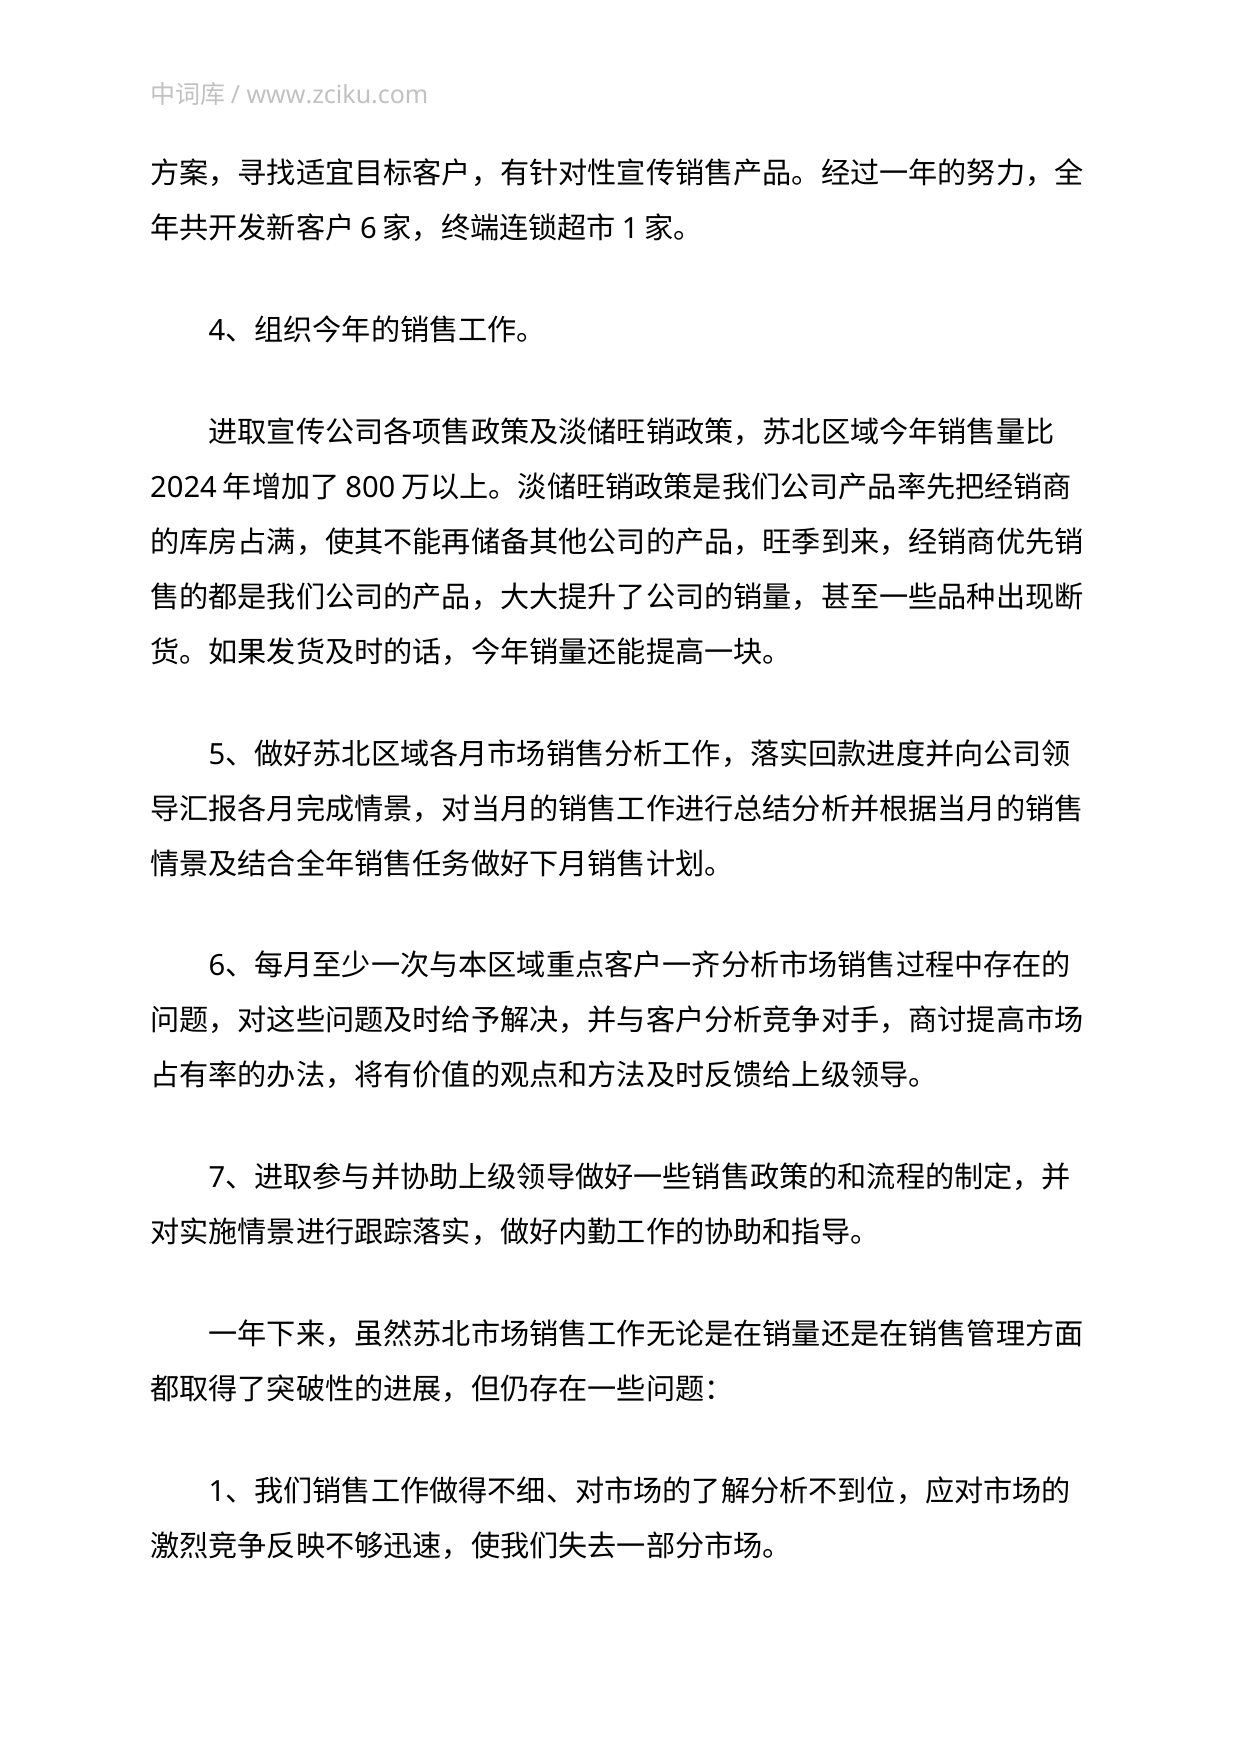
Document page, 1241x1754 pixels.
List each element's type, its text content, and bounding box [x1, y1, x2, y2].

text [150, 150, 1090, 247]
text 6、每月至少一次与本区域重点客户一齐分析市场销售过程中存在的问题，对这些问题及时给予解决，并与客户分析竞争对手，商讨提高市场占有率的办法，将有价值的观点和方法及时反馈给上级领导。 [150, 942, 1090, 1094]
text 5、做好苏北区域各月市场销售分析工作，落实回款进度并向公司领导汇报各月完成情景，对当月的销售工作进行总结分析并根据当月的销售情景及结合全年销售任务做好下月销售计划。 [150, 730, 1090, 882]
text 4、组织今年的销售工作。 [150, 307, 1090, 349]
text 一年下来，虽然苏北市场销售工作无论是在销量还是在销售管理方面都取得了突破性的进展，但仍存在一些问题： [150, 1310, 1090, 1408]
text 进取宣传公司各项售政策及淡储旺销政策，苏北区域今年销售量比2024年增加了800万以上。淡储旺销政策是我们公司产品率先把经销商的库房占满，使其不能再储备其他公司的产品，旺季到来，经销商优先销售的都是我们公司的产品，大大提升了公司的销量，甚至一些品种出现断货。如果发货及时的话，今年销量还能提高一块。 [150, 409, 1090, 671]
text 7、进取参与并协助上级领导做好一些销售政策的和流程的制定，并对实施情景进行跟踪落实，做好内勤工作的协助和指导。 [150, 1154, 1090, 1251]
text 1、我们销售工作做得不细、对市场的了解分析不到位，应对市场的激烈竞争反映不够迅速，使我们失去一部分市场。 [150, 1467, 1090, 1564]
